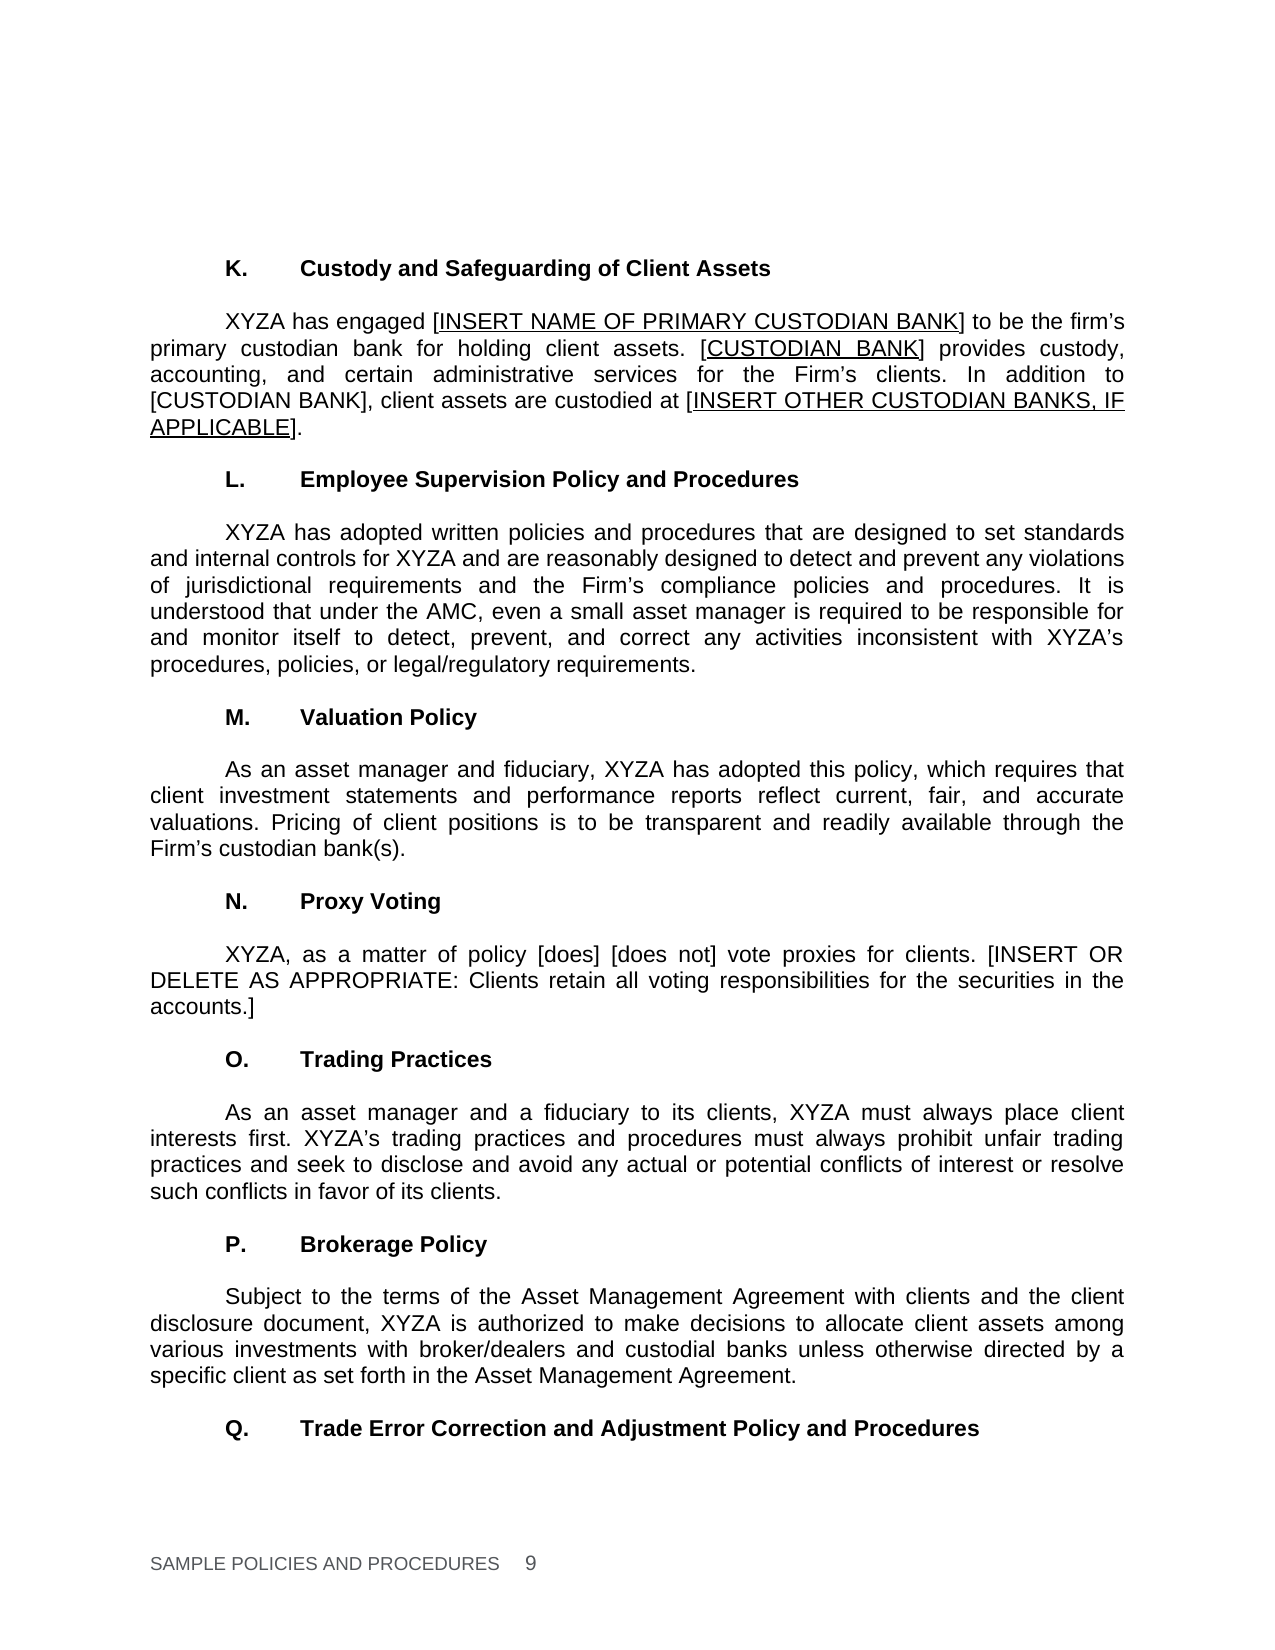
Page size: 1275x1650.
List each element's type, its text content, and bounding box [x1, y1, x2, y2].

text M. Valuation Policy [150, 703, 1125, 730]
text Q. Trade Error Correction and Adjustment Policy and Procedures [150, 1415, 1125, 1441]
text O. Trading Practices [150, 1046, 1125, 1072]
text XYZA has adopted written policies and procedures that are designed to set standards and internal controls for XYZA and are reasonably designed to detect and prevent any violations of jurisdictional requirements and the Firm’s compliance policies and procedures. It is understood that under the AMC, even a small asset manager is required to be responsible for and monitor itself to detect, prevent, and correct any activities inconsistent with XYZA’s procedures, policies, or legal/regulatory requirements. [150, 519, 1125, 677]
text N. Proxy Voting [150, 888, 1125, 914]
text P. Brokerage Policy [150, 1231, 1125, 1257]
text L. Employee Supervision Policy and Procedures [150, 466, 1125, 493]
text K. Custody and Safeguarding of Client Assets [150, 255, 1125, 282]
text As an asset manager and a fiduciary to its clients, XYZA must always place client interests first. XYZA’s trading practices and procedures must always prohibit unfair trading practices and seek to disclose and avoid any actual or potential conflicts of interest or resolve such conflicts in favor of its clients. [150, 1099, 1125, 1204]
text Subject to the terms of the Asset Management Agreement with clients and the client disclosure document, XYZA is authorized to make decisions to allocate client assets among various investments with broker/dealers and custodial banks unless otherwise directed by a specific client as set forth in the Asset Management Agreement. [150, 1283, 1125, 1389]
text As an asset manager and fiduciary, XYZA has adopted this policy, which requires that client investment statements and performance reports reflect current, fair, and accurate valuations. Pricing of client positions is to be transparent and readily available through the Firm’s custodian bank(s). [150, 756, 1125, 862]
text XYZA has engaged [INSERT NAME OF PRIMARY CUSTODIAN BANK] to be the firm’s primary custodian bank for holding client assets. [CUSTODIAN BANK] provides custody, accounting, and certain administrative services for the Firm’s clients. In addition to [CUSTODIAN BANK], client assets are custodied at [INSERT OTHER CUSTODIAN BANKS, IF APPLICABLE]. [150, 308, 1125, 440]
text XYZA, as a matter of policy [does] [does not] vote proxies for clients. [INSERT OR DELETE AS APPROPRIATE: Clients retain all voting responsibilities for the securities in the accounts.] [150, 941, 1125, 1020]
